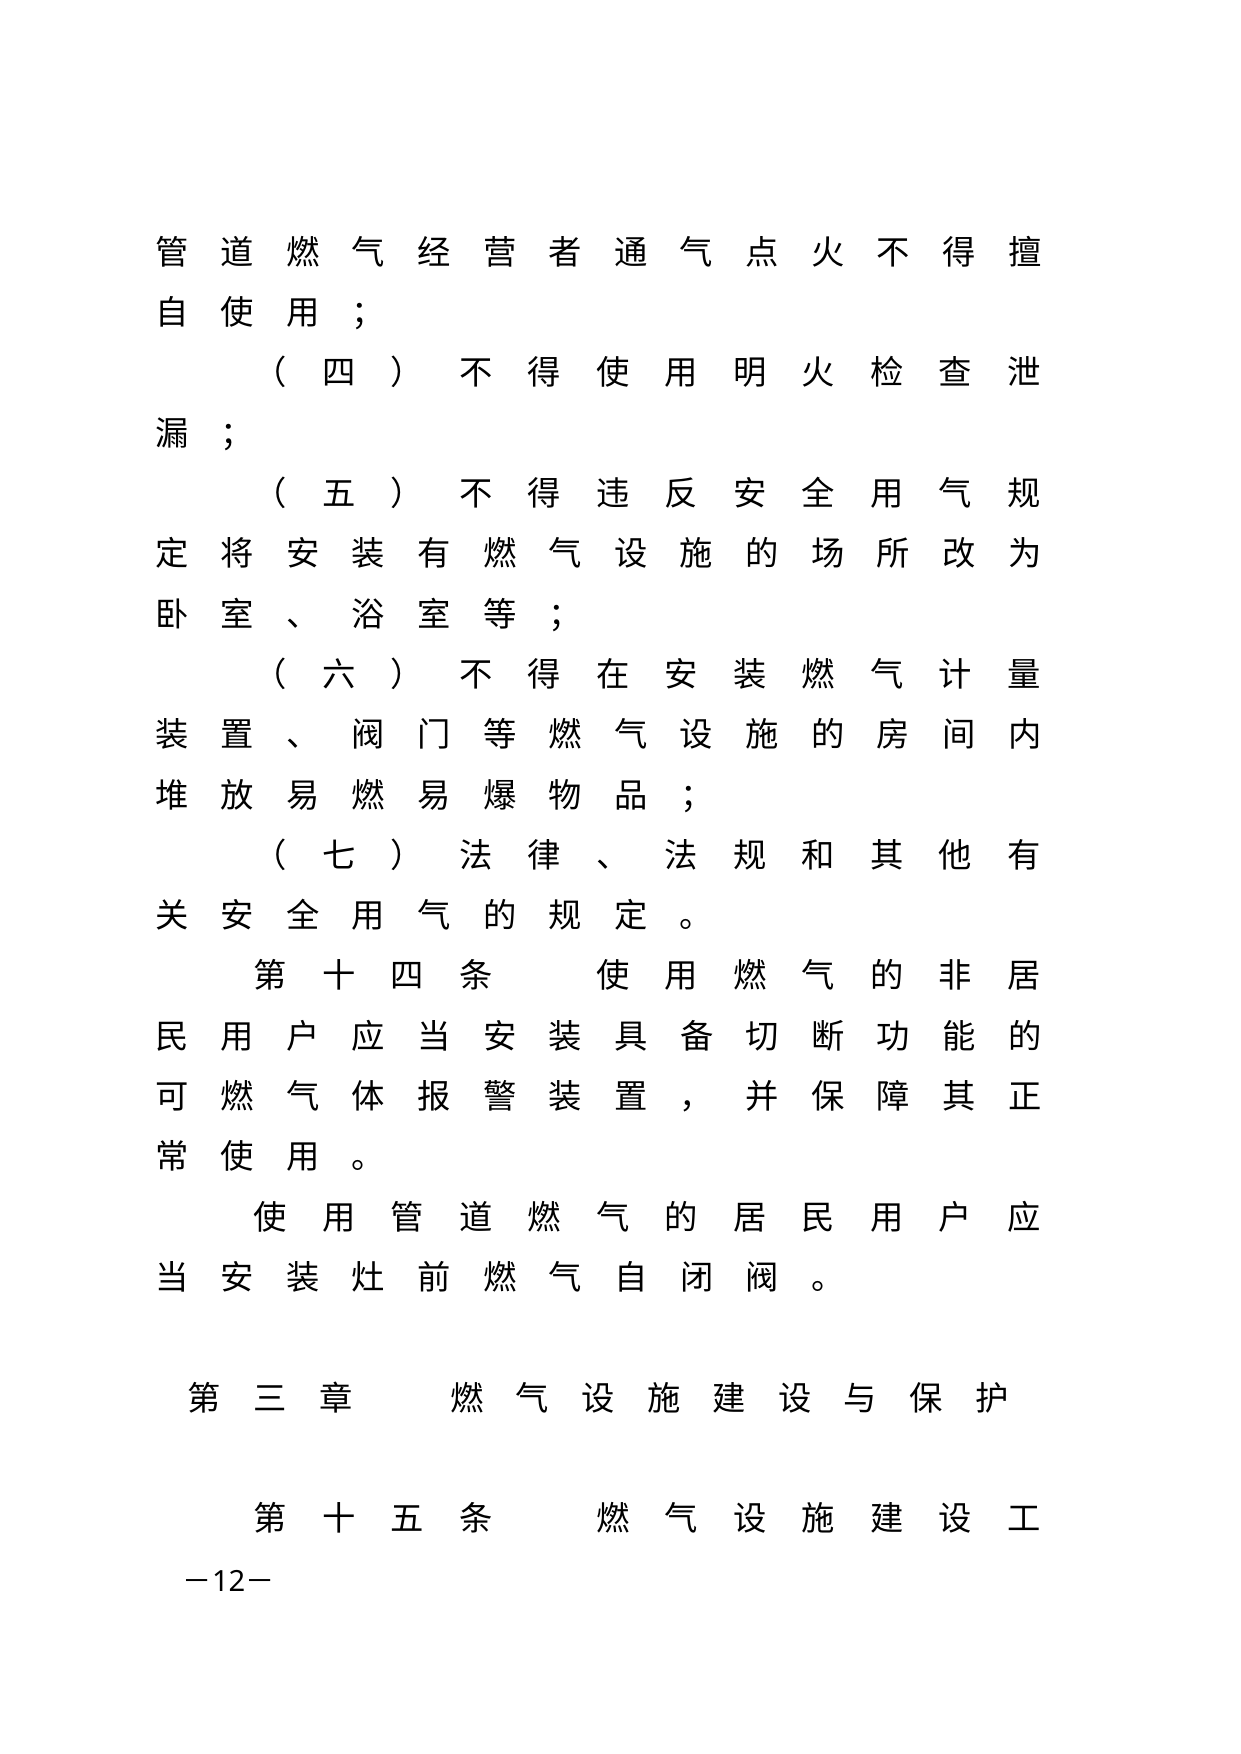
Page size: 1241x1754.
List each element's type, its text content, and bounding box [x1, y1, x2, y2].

text （七）法律、法规和其他有关安全用气的规定。 [155, 823, 1073, 943]
text 第三章 燃气设施建设与保护 [155, 1365, 1073, 1426]
text 使用管道燃气的居民用户应当安装灶前燃气自闭阀。 [155, 1184, 1073, 1305]
text 第十五条 燃气设施建设工程应当符合燃气发展规划，配套建设燃气安全设施，对燃气设施建设项目范围内涉及安全生产的危险、有害因素等进行安全评价。 [155, 1486, 1073, 1546]
text （五）不得违反安全用气规定将安装有燃气设施的场所改为卧室、浴室等； [155, 461, 1073, 642]
text 第十四条 使用燃气的非居民用户应当安装具备切断功能的可燃气体报警装置，并保障其正常使用。 [155, 943, 1073, 1184]
text （四）不得使用明火检查泄漏； [155, 340, 1073, 461]
text （三）户内设施安装后未经管道燃气经营者通气点火不得擅自使用； [155, 219, 1073, 340]
text （六）不得在安装燃气计量装置、阀门等燃气设施的房间内堆放易燃易爆物品； [155, 642, 1073, 823]
